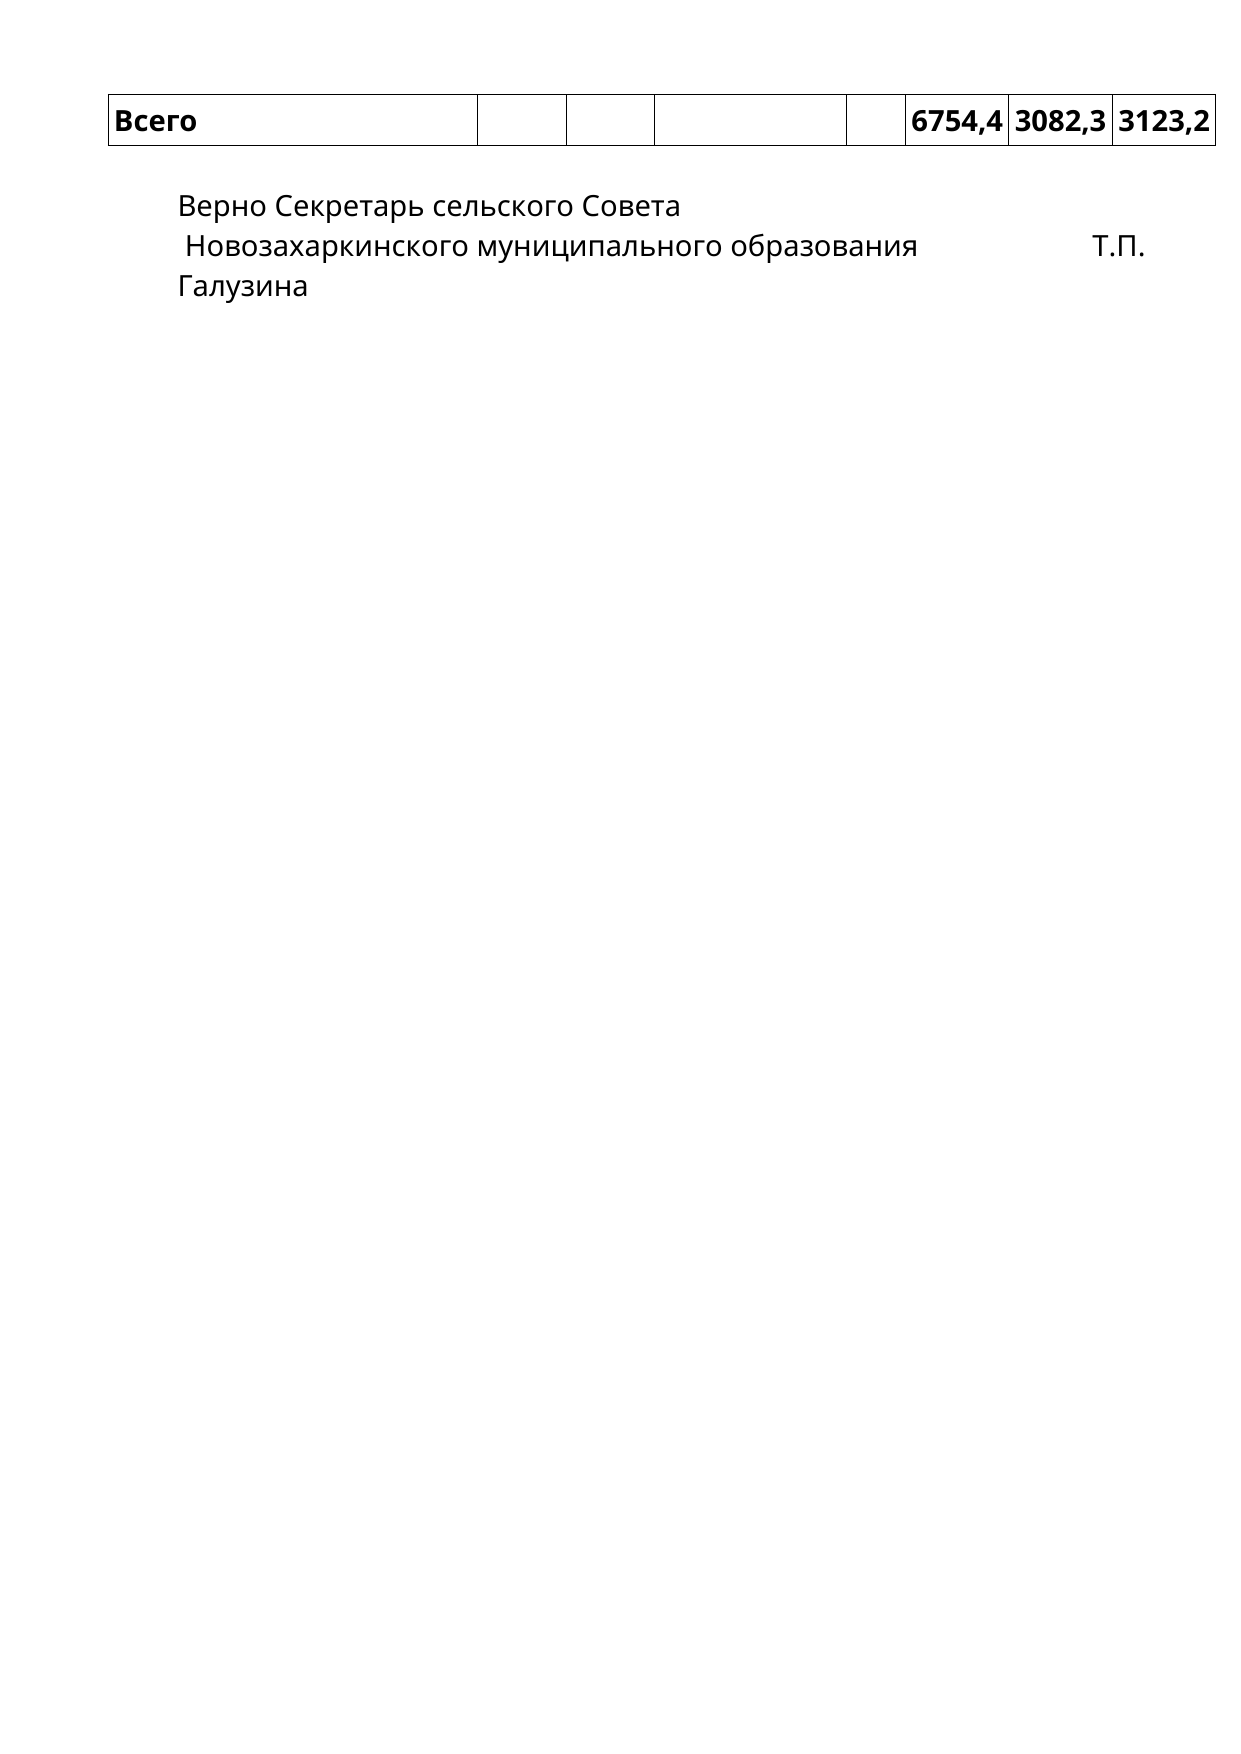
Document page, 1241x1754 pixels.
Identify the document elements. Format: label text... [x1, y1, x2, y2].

table_cell [567, 95, 654, 145]
table_cell 3082,3 [1009, 95, 1112, 145]
text Верно Секретарь сельского Совета [177, 186, 1152, 225]
table_cell [478, 95, 566, 145]
table_cell 3123,2 [1113, 95, 1215, 145]
table_cell [655, 95, 846, 145]
text Новозахаркинского муниципального образования Т.П. Галузина [177, 225, 1152, 304]
table_cell Всего [109, 95, 477, 145]
table_cell 6754,4 [906, 95, 1008, 145]
table_cell [847, 95, 905, 145]
